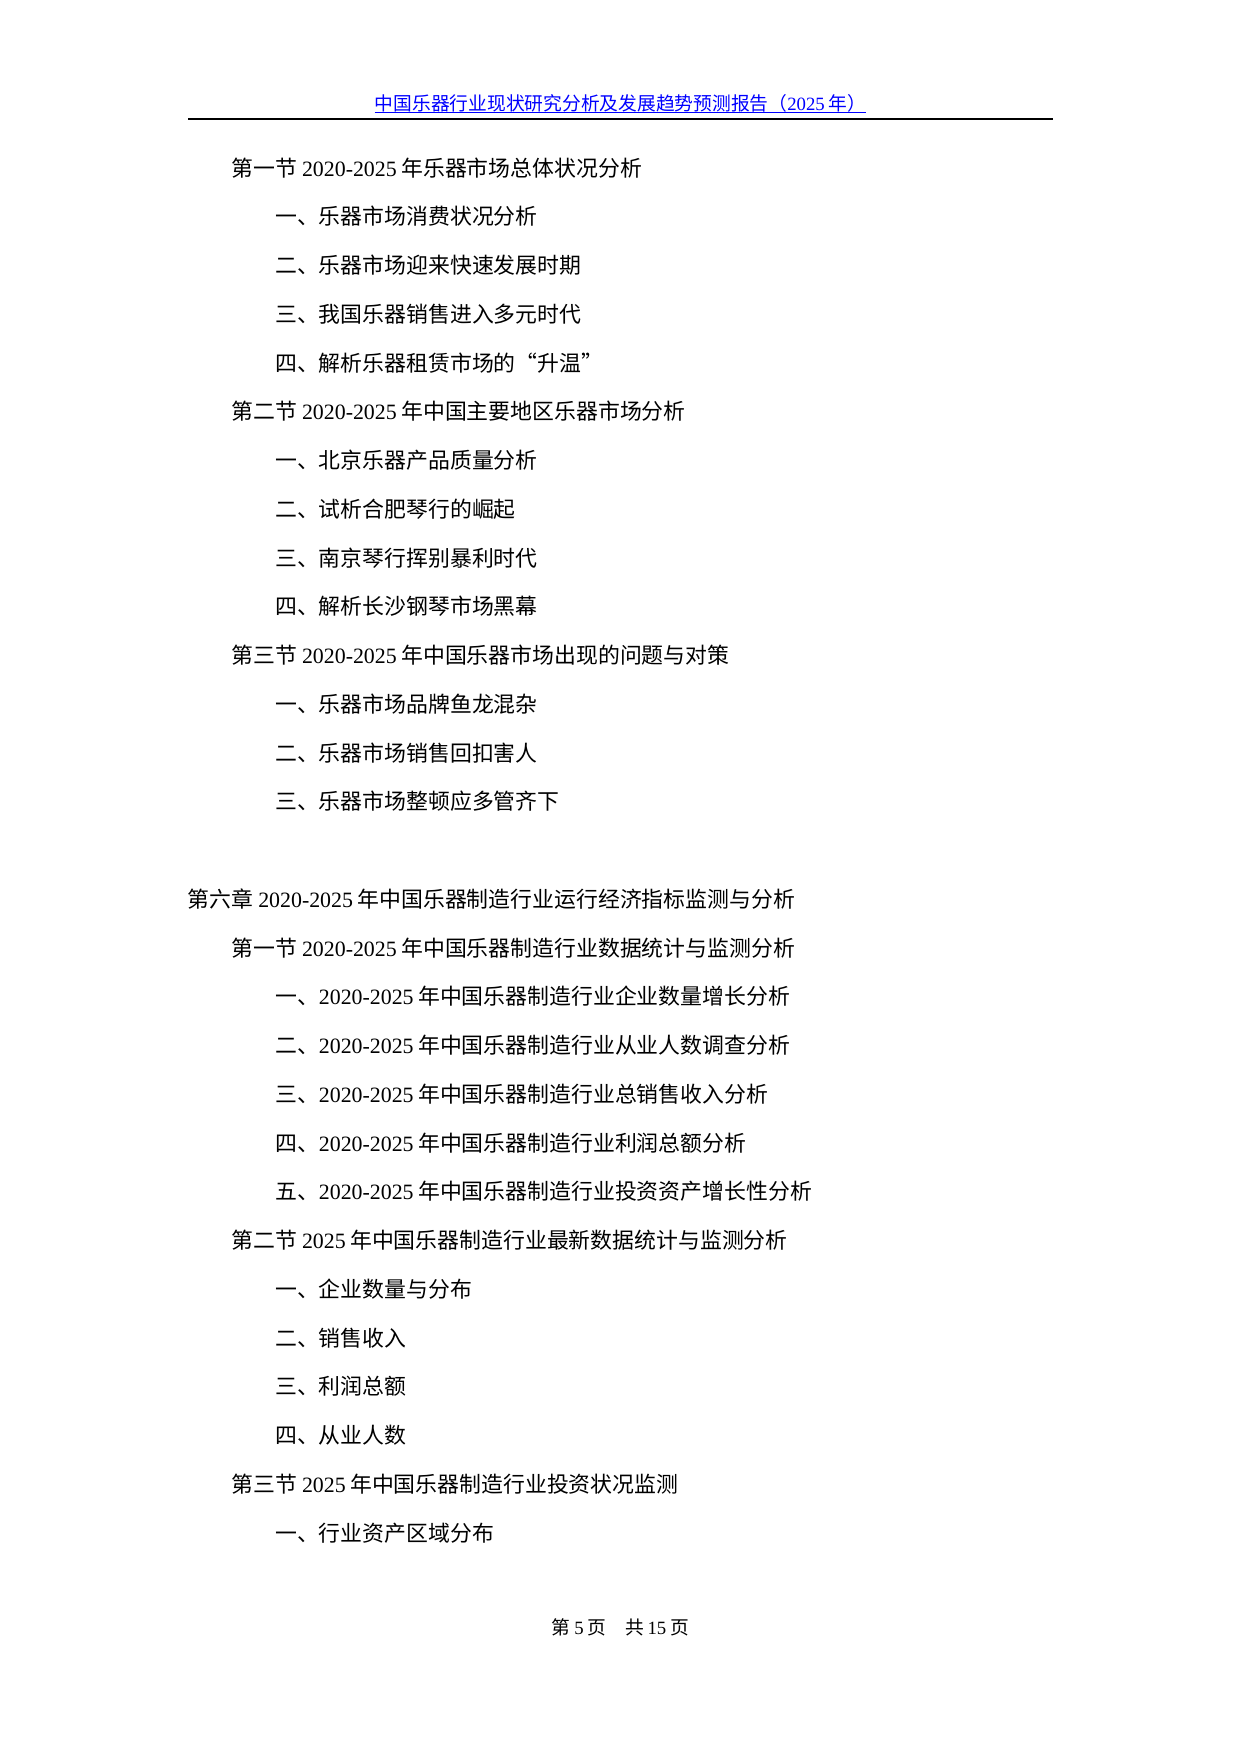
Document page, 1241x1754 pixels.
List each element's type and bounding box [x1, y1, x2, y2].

text [187, 150, 1053, 1548]
